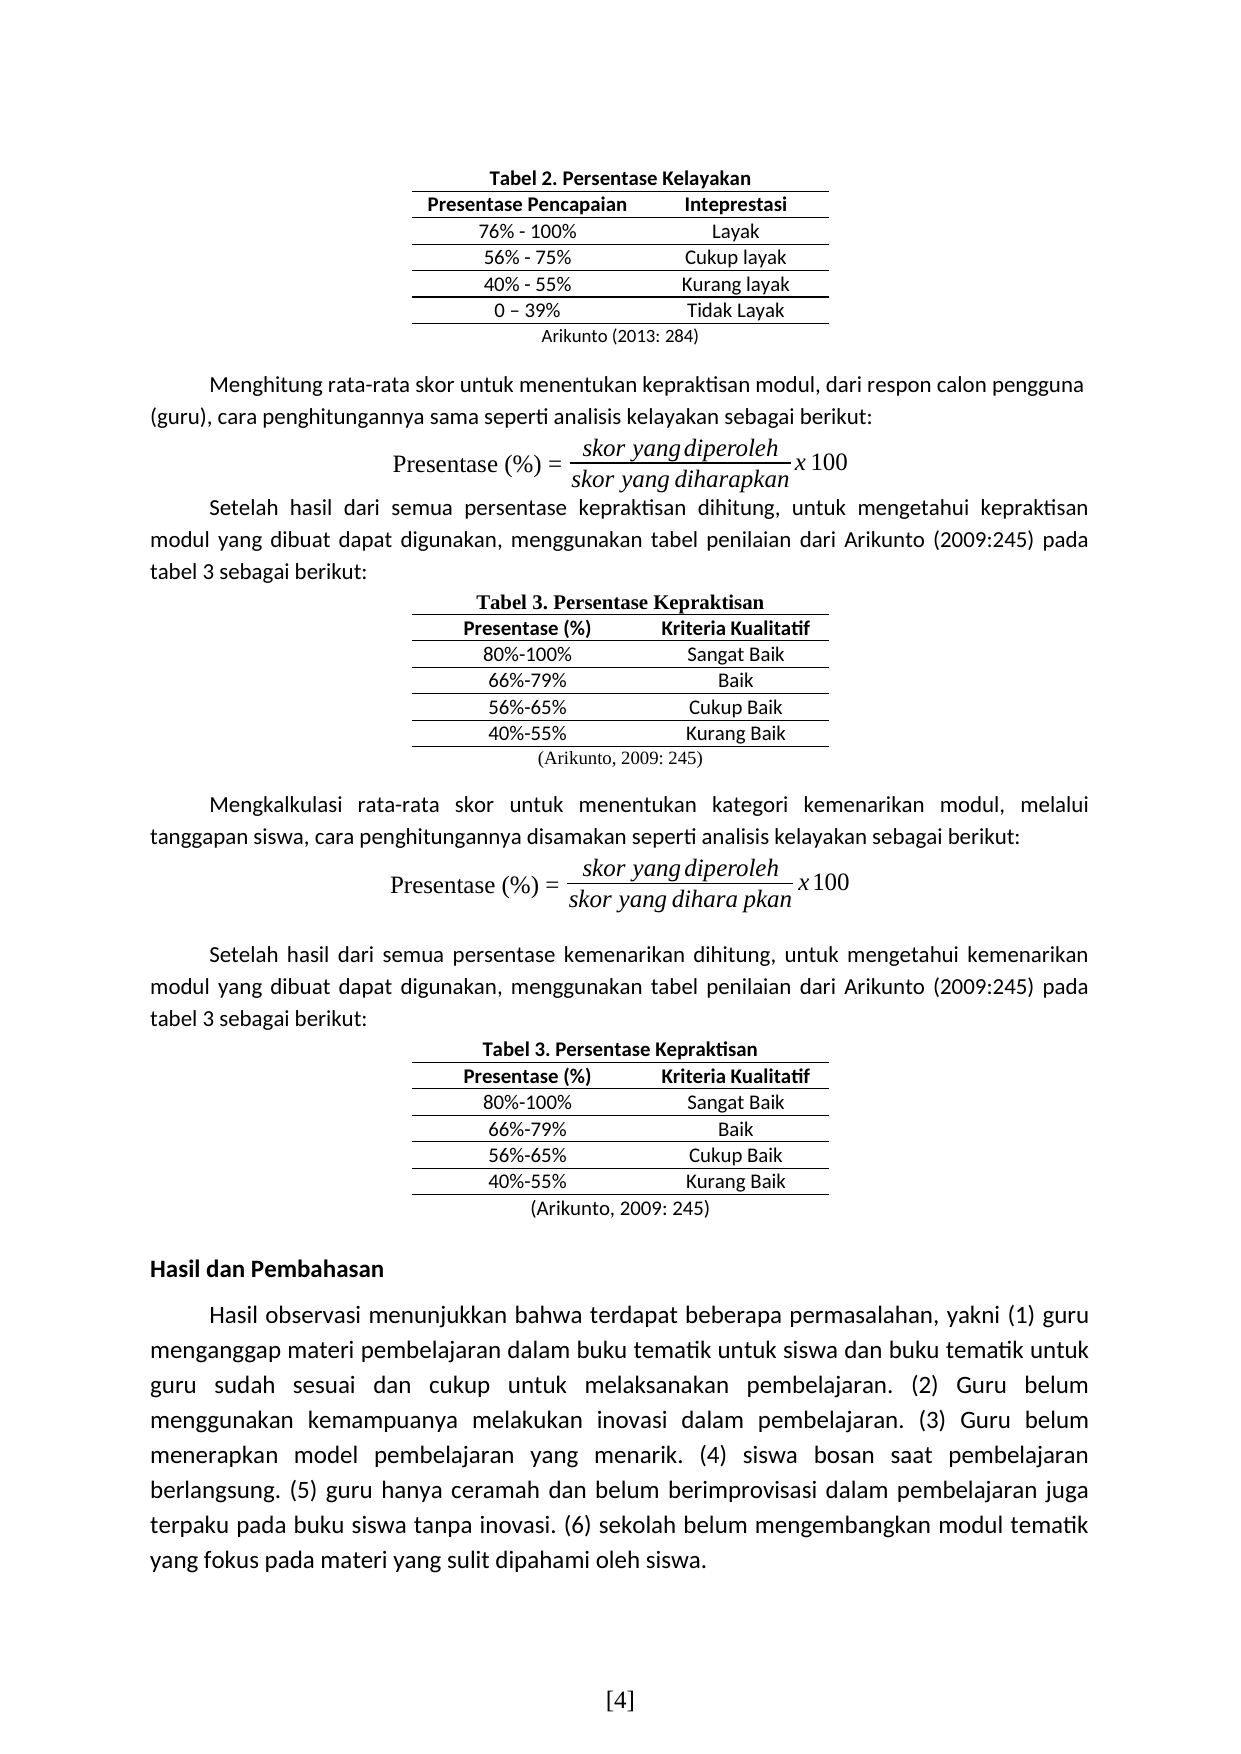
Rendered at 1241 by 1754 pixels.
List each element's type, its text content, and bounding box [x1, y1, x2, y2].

table_cell 80%-100% [412, 1089, 643, 1115]
text Menghitung rata-rata skor untuk menentukan kepraktisan modul, dari respon calon pengguna (guru), cara penghitungannya sama seperti analisis kelayakan sebagai berikut: [150, 370, 1090, 430]
text Hasil dan Pembahasan [150, 1253, 1090, 1284]
table_header Presentase (%) [412, 1063, 643, 1088]
text (Arikunto, 2009: 245) [150, 1195, 1090, 1221]
text Mengkalkulasi rata-rata skor untuk menentukan kategori kemenarikan modul, melalui tanggapan siswa, cara penghitungannya disamakan seperti analisis kelayakan sebagai berikut: [150, 790, 1090, 850]
table_cell 66%-79% [412, 668, 643, 693]
table_cell Cukup layak [643, 245, 828, 270]
text Setelah hasil dari semua persentase kemenarikan dihitung, untuk mengetahui kemenarikan modul yang dibuat dapat digunakan, menggunakan tabel penilaian dari Arikunto (2009:245) pada tabel 3 sebagai berikut: [150, 940, 1090, 972]
table_cell 56%-65% [412, 1142, 643, 1168]
table_header Inteprestasi [643, 192, 828, 217]
table_cell 0 – 39% [412, 298, 643, 323]
text Presentase (%) = [150, 854, 1090, 913]
table_header Kriteria Kualitatif [643, 615, 828, 640]
text Hasil observasi menunjukkan bahwa terdapat beberapa permasalahan, yakni (1) guru menganggap materi pembelajaran dalam buku tematik untuk siswa dan buku tematik untuk guru sudah sesuai dan cukup untuk melaksanakan pembelajaran. (2) Guru belum menggunakan kemampuanya melakukan inovasi dalam pembelajaran. (3) Guru belum menerapkan model pembelajaran yang menarik. (4) siswa bosan saat pembelajaran berlangsung. (5) guru hanya ceramah dan belum berimprovisasi dalam pembelajaran juga terpaku pada buku siswa tanpa inovasi. (6) sekolah belum mengembangkan modul tematik yang fokus pada materi yang sulit dipahami oleh siswa. [150, 1299, 1090, 1574]
table_cell 56%-65% [412, 694, 643, 719]
table_cell Kurang Baik [643, 721, 828, 746]
table_cell 76% - 100% [412, 218, 643, 243]
table_cell 80%-100% [412, 641, 643, 667]
text Setelah hasil dari semua persentase kepraktisan dihitung, untuk mengetahui kepraktisan modul yang dibuat dapat digunakan, menggunakan tabel penilaian dari Arikunto (2009:245) pada tabel 3 sebagai berikut: [150, 553, 1090, 586]
table_cell 66%-79% [412, 1116, 643, 1141]
text Arikunto (2013: 284) [150, 324, 1090, 347]
table_cell 56% - 75% [412, 245, 643, 270]
table_cell Sangat Baik [643, 1089, 828, 1115]
table_cell Kurang layak [643, 271, 828, 296]
text Presentase (%) = [150, 434, 1090, 493]
table_header Presentase Pencapaian [412, 192, 643, 217]
table_header Kriteria Kualitatif [643, 1063, 828, 1088]
table_cell Baik [643, 1116, 828, 1141]
table_cell Sangat Baik [643, 641, 828, 667]
table_cell Kurang Baik [643, 1169, 828, 1194]
table_cell Cukup Baik [643, 1142, 828, 1168]
table_cell 40%-55% [412, 1169, 643, 1194]
text Tabel 2. Persentase Kelayakan [150, 165, 1090, 191]
table_cell 40% - 55% [412, 271, 643, 296]
text (Arikunto, 2009: 245) [150, 747, 1090, 769]
table_cell Layak [643, 218, 828, 243]
text Setelah hasil dari semua persentase kemenarikan dihitung, untuk mengetahui kemenarikan modul yang dibuat dapat digunakan, menggunakan tabel penilaian dari Arikunto (2009:245) pada tabel 3 sebagai berikut: [150, 1000, 1090, 1032]
table_cell 40%-55% [412, 721, 643, 746]
table_cell Baik [643, 668, 828, 693]
text Setelah hasil dari semua persentase kepraktisan dihitung, untuk mengetahui kepraktisan modul yang dibuat dapat digunakan, menggunakan tabel penilaian dari Arikunto (2009:245) pada tabel 3 sebagai berikut: [150, 493, 1090, 525]
table_header Presentase (%) [412, 615, 643, 640]
text Tabel 3. Persentase Kepraktisan [150, 1036, 1090, 1062]
text Tabel 3. Persentase Kepraktisan [150, 590, 1090, 614]
table_cell Cukup Baik [643, 694, 828, 719]
table_cell Tidak Layak [643, 298, 828, 323]
